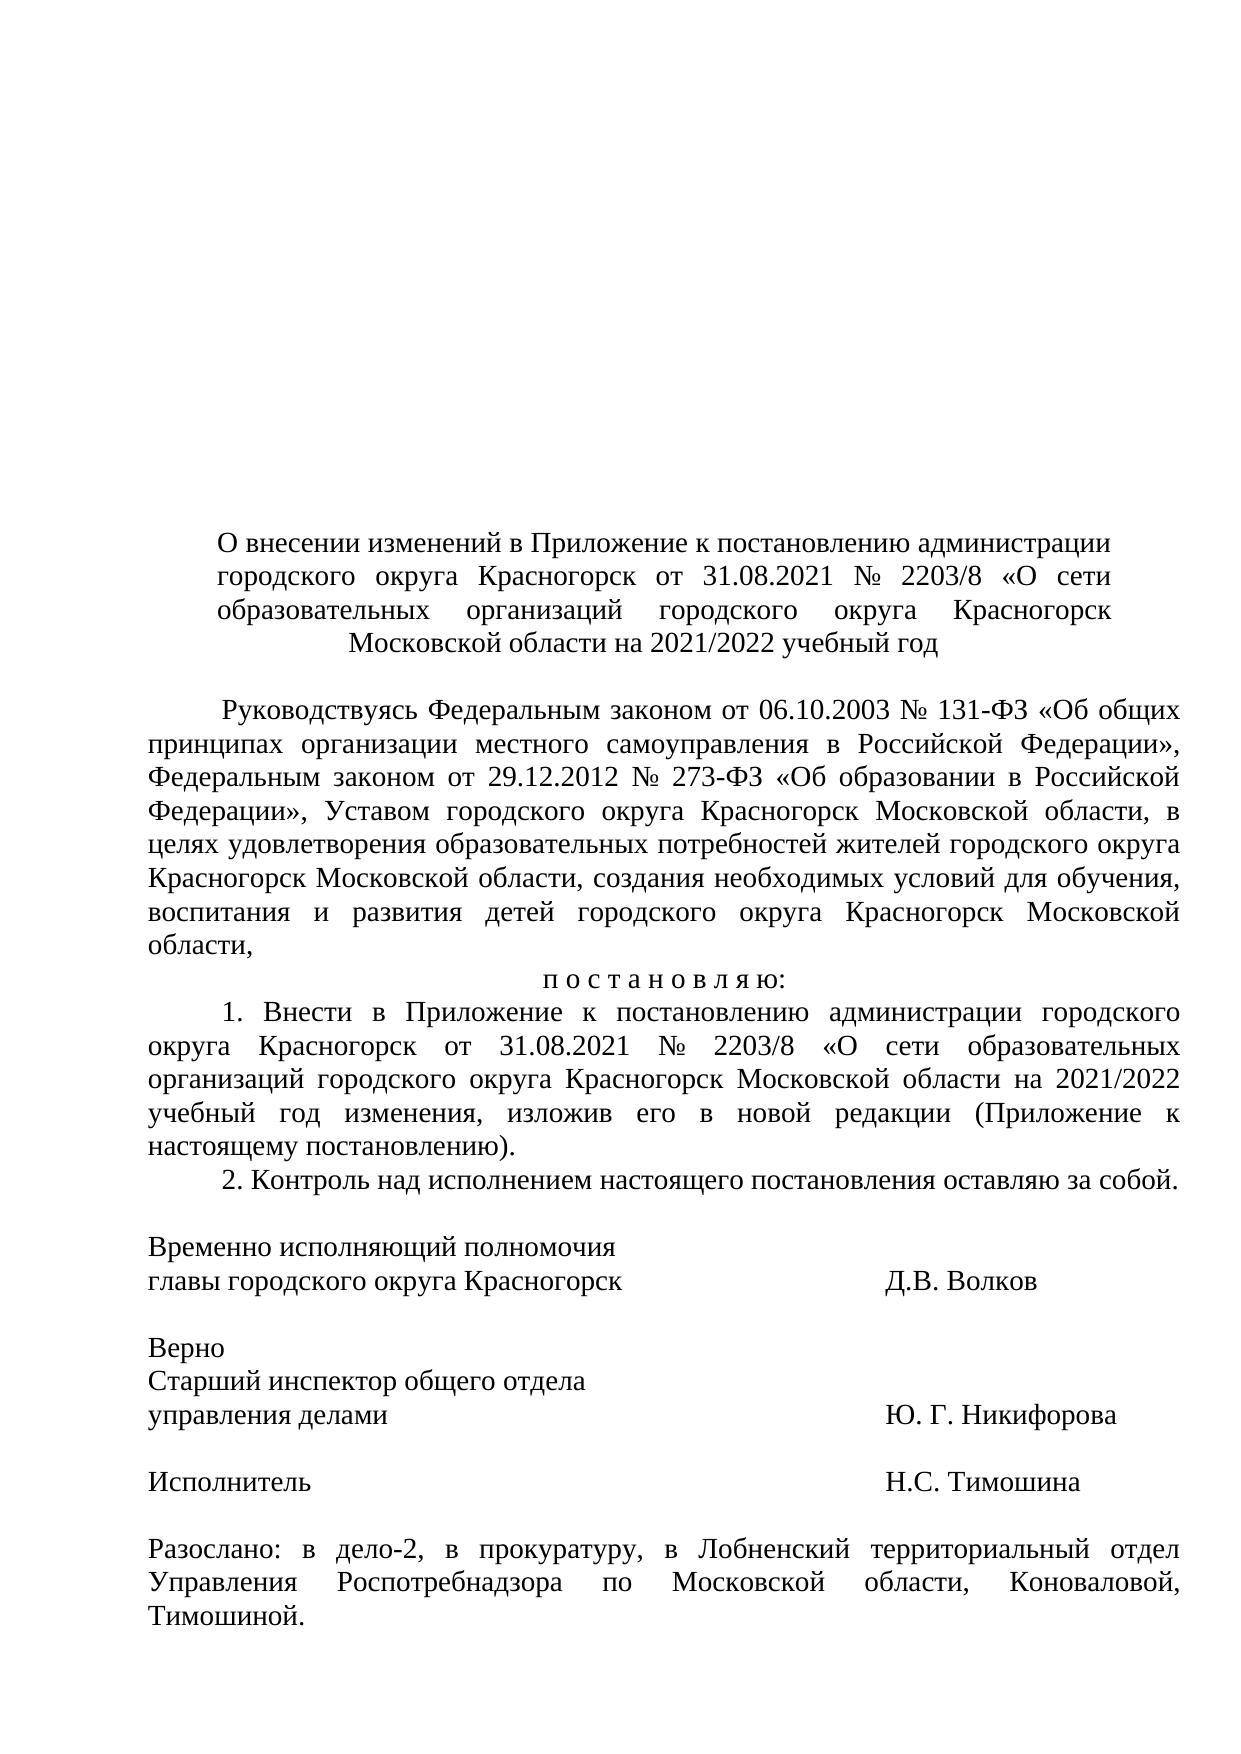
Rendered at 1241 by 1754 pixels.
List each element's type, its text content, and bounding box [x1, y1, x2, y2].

table_header О внесении изменений в Приложение к постановлению администрации городского округа Красногорск от 31.08.2021 № 2203/8 «О сети образовательных организаций городского округа Красногорск Московской области на 2021/2022 учебный год [206, 525, 1123, 659]
text Руководствуясь Федеральным законом от 06.10.2003 № 131-ФЗ «Об общих принципах организации местного самоуправления в Российской Федерации», Федеральным законом от 29.12.2012 № 273-ФЗ «Об образовании в Российской Федерации», Уставом городского округа Красногорск Московской области, в целях удовлетворения образовательных потребностей жителей городского округа Красногорск Московской области, создания необходимых условий для обучения, воспитания и развития детей городского округа Красногорск Московской области, [148, 692, 1181, 961]
text Исполнитель Н.С. Тимошина [148, 1464, 1181, 1497]
text Временно исполняющий полномочия [148, 1229, 1181, 1263]
text 1. Внести в Приложение к постановлению администрации городского округа Красногорск от 31.08.2021 № 2203/8 «О сети образовательных организаций городского округа Красногорск Московской области на 2021/2022 учебный год изменения, изложив его в новой редакции (Приложение к настоящему постановлению). [148, 994, 1181, 1162]
text 2. Контроль над исполнением настоящего постановления оставляю за собой. [148, 1162, 1181, 1196]
text управления делами Ю. Г. Никифорова [148, 1397, 1181, 1430]
text п о с т а н о в л я ю: [148, 961, 1181, 994]
text главы городского округа Красногорск Д.В. Волков [148, 1263, 1181, 1296]
text Верно [148, 1330, 1181, 1363]
text Разослано: в дело-2, в прокуратуру, в Лобненский территориальный отдел Управления Роспотребнадзора по Московской области, Коноваловой, Тимошиной. [148, 1531, 1181, 1632]
text Старший инспектор общего отдела [148, 1363, 1181, 1397]
